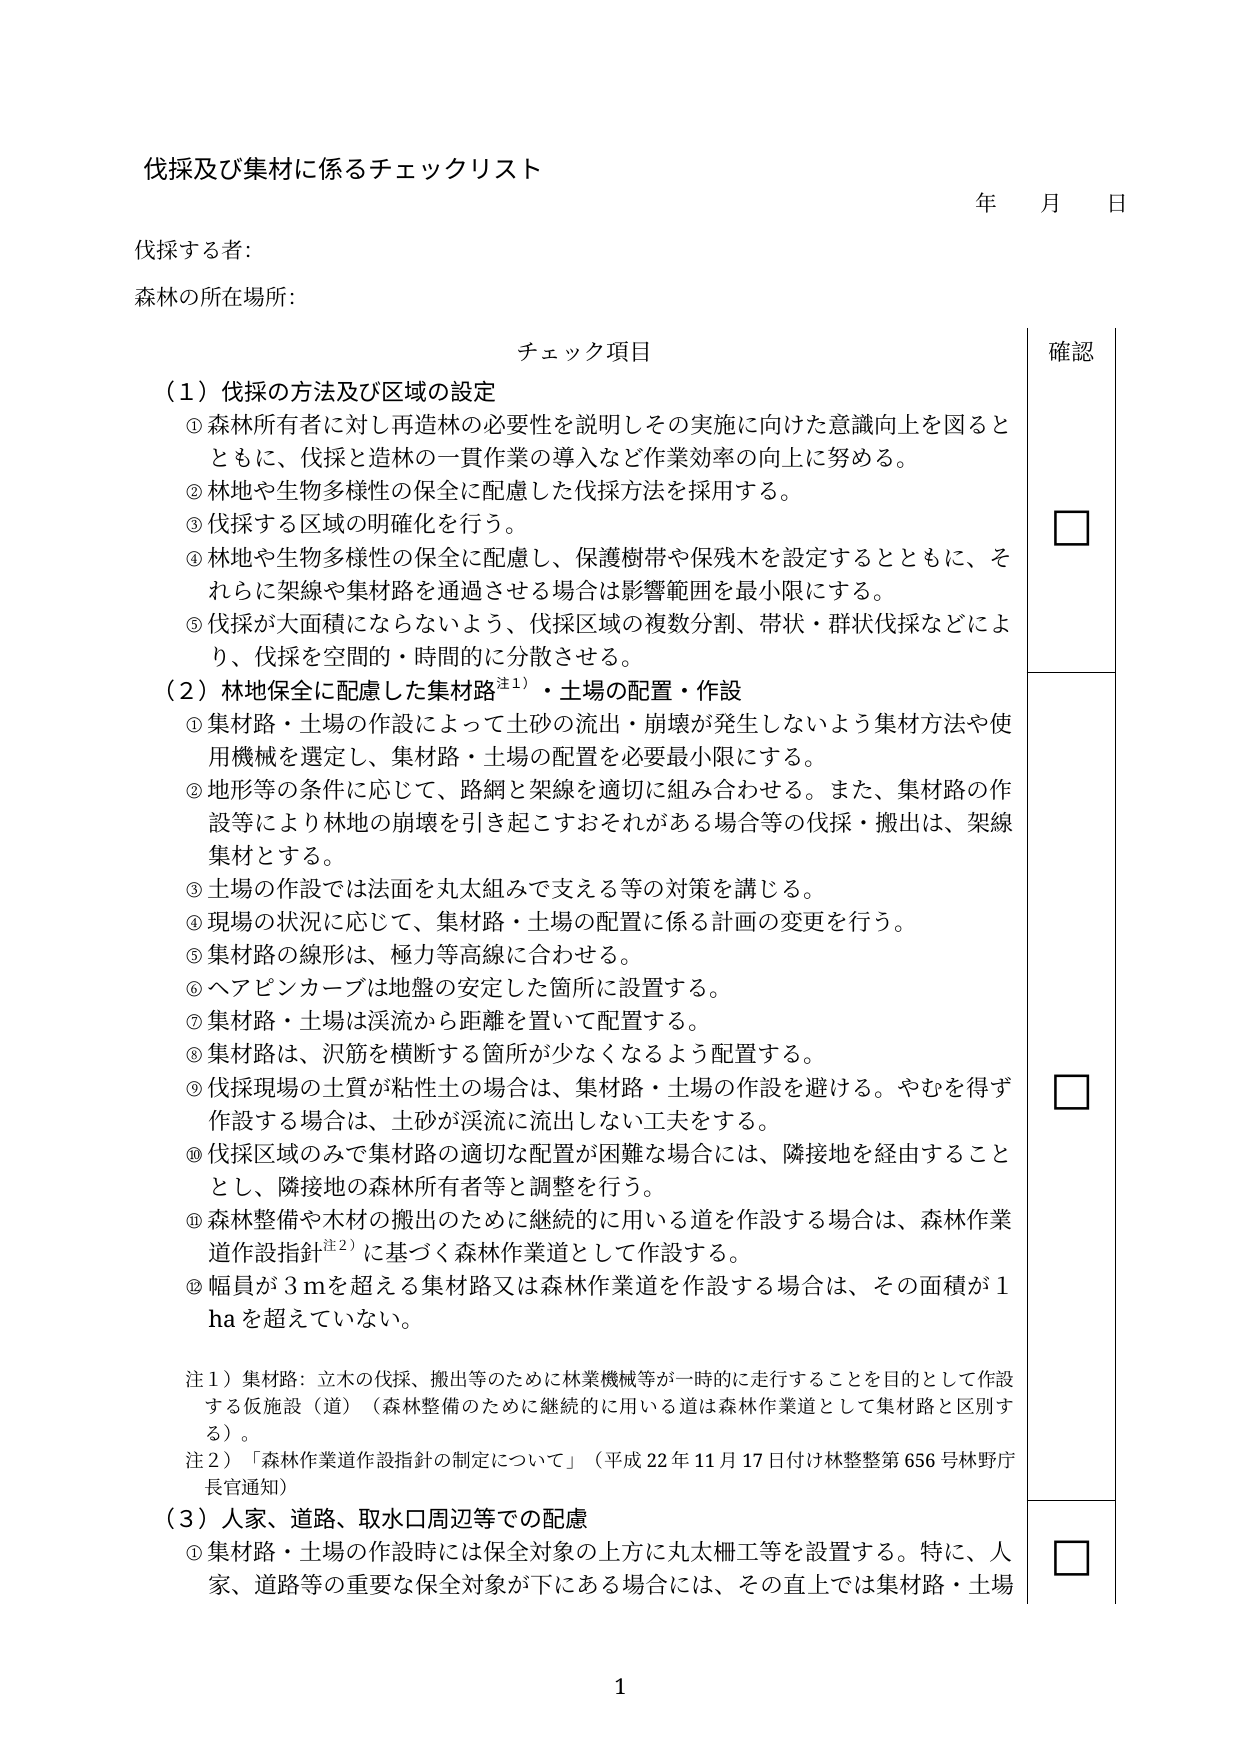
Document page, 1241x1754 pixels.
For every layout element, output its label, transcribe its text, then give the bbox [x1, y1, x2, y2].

table_cell （２）林地保全に配慮した集材路注１）・土場の配置・作設 ①集材路・土場の作設によって土砂の流出・崩壊が発生しないよう集材方法や使用機械を選定し、集材路・土場の配置を必要最小限にする。 ②地形等の条件に応じて、路網と架線を適切に組み合わせる。また、集材路の作設等により林地の崩壊を引き起こすおそれがある場合等の伐採・搬出は、架線集材とする。 ③土場の作設では法面を丸太組みで支える等の対策を講じる。 ④現場の状況に応じて、集材路・土場の配置に係る計画の変更を行う。 ⑤集材路の線形は、極力等高線に合わせる。 ⑥ヘアピンカーブは地盤の安定した箇所に設置する。 ⑦集材路・土場は渓流から距離を置いて配置する。 ⑧集材路は、沢筋を横断する箇所が少なくなるよう配置する。 ⑨伐採現場の土質が粘性土の場合は、集材路・土場の作設を避ける。やむを得ず作設する場合は、土砂が渓流に流出しない工夫をする。 ⑩伐採区域のみで集材路の適切な配置が困難な場合には、隣接地を経由することとし、隣接地の森林所有者等と調整を行う。 ⑪森林整備や木材の搬出のために継続的に用いる道を作設する場合は、森林作業道作設指針注２）に基づく森林作業道として作設する。 ⑫幅員が３ｍを超える集材路又は森林作業道を作設する場合は、その面積が１haを超えていない。 注１）集材路：立木の伐採、搬出等のために林業機械等が一時的に走行することを目的として作設する仮施設（道）（森林整備のために継続的に用いる道は森林作業道として集材路と区別する）。 注２）「森林作業道作設指針の制定について」（平成22年11月17日付け林整整第656号林野庁長官通知） [141, 672, 1027, 1500]
text 伐採する者： [112, 233, 1128, 265]
table_cell □ [1028, 374, 1115, 672]
table_header 確認 [1028, 328, 1115, 374]
text 森林の所在場所： [112, 281, 1128, 312]
table_cell □ [1028, 1501, 1115, 1604]
table_cell □ [1028, 673, 1115, 1500]
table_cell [141, 1500, 1027, 1604]
text 伐採及び集材に係るチェックリスト [112, 150, 1128, 186]
table_cell （１）伐採の方法及び区域の設定 ①森林所有者に対し再造林の必要性を説明しその実施に向けた意識向上を図るとともに、伐採と造林の一貫作業の導入など作業効率の向上に努める。 ②林地や生物多様性の保全に配慮した伐採方法を採用する。 ③伐採する区域の明確化を行う。 ④林地や生物多様性の保全に配慮し、保護樹帯や保残木を設定するとともに、それらに架線や集材路を通過させる場合は影響範囲を最小限にする。 ⑤伐採が大面積にならないよう、伐採区域の複数分割、帯状・群状伐採などにより、伐採を空間的・時間的に分散させる。 [141, 374, 1027, 672]
table_header チェック項目 [141, 328, 1027, 374]
text 年 月 日 [112, 186, 1128, 218]
